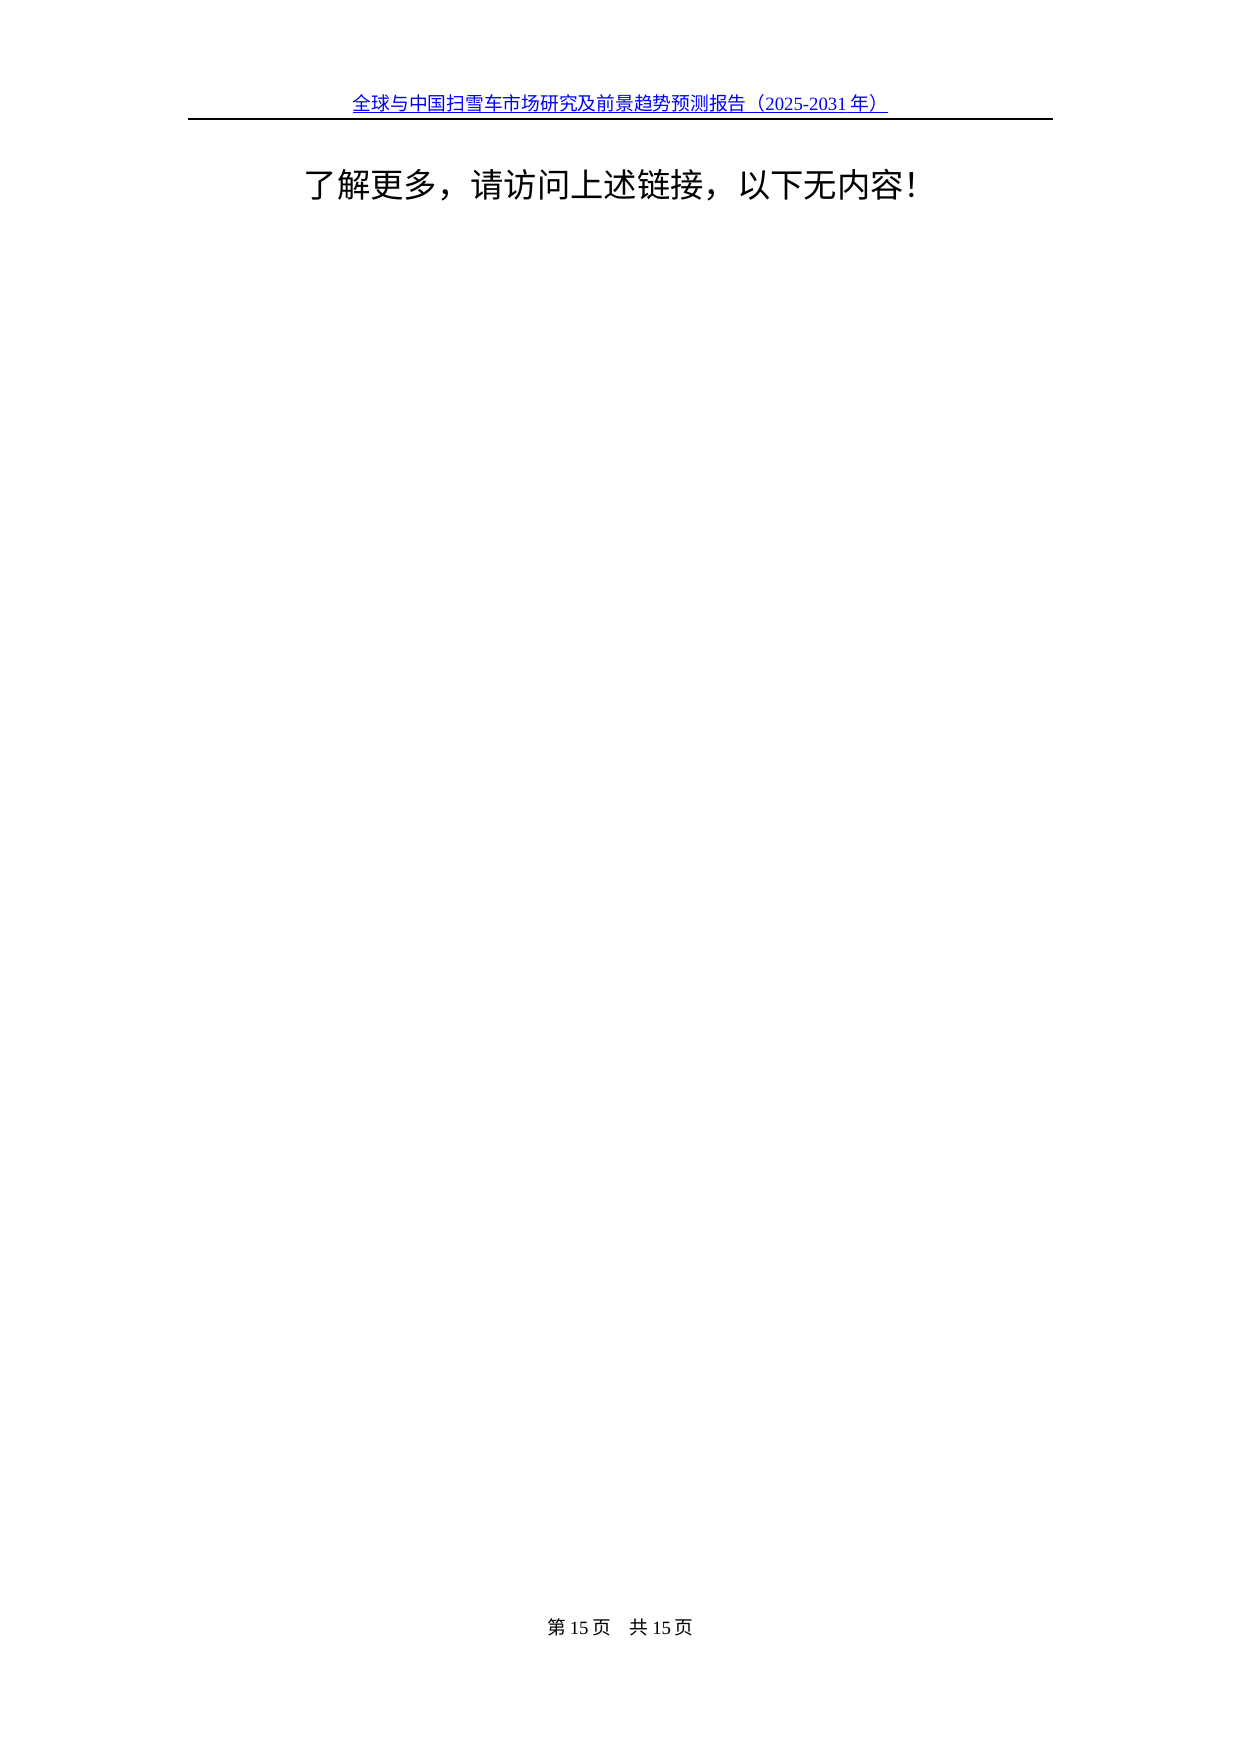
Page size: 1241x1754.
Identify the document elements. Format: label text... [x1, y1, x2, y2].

title 了解更多，请访问上述链接，以下无内容！ [187, 150, 1053, 215]
